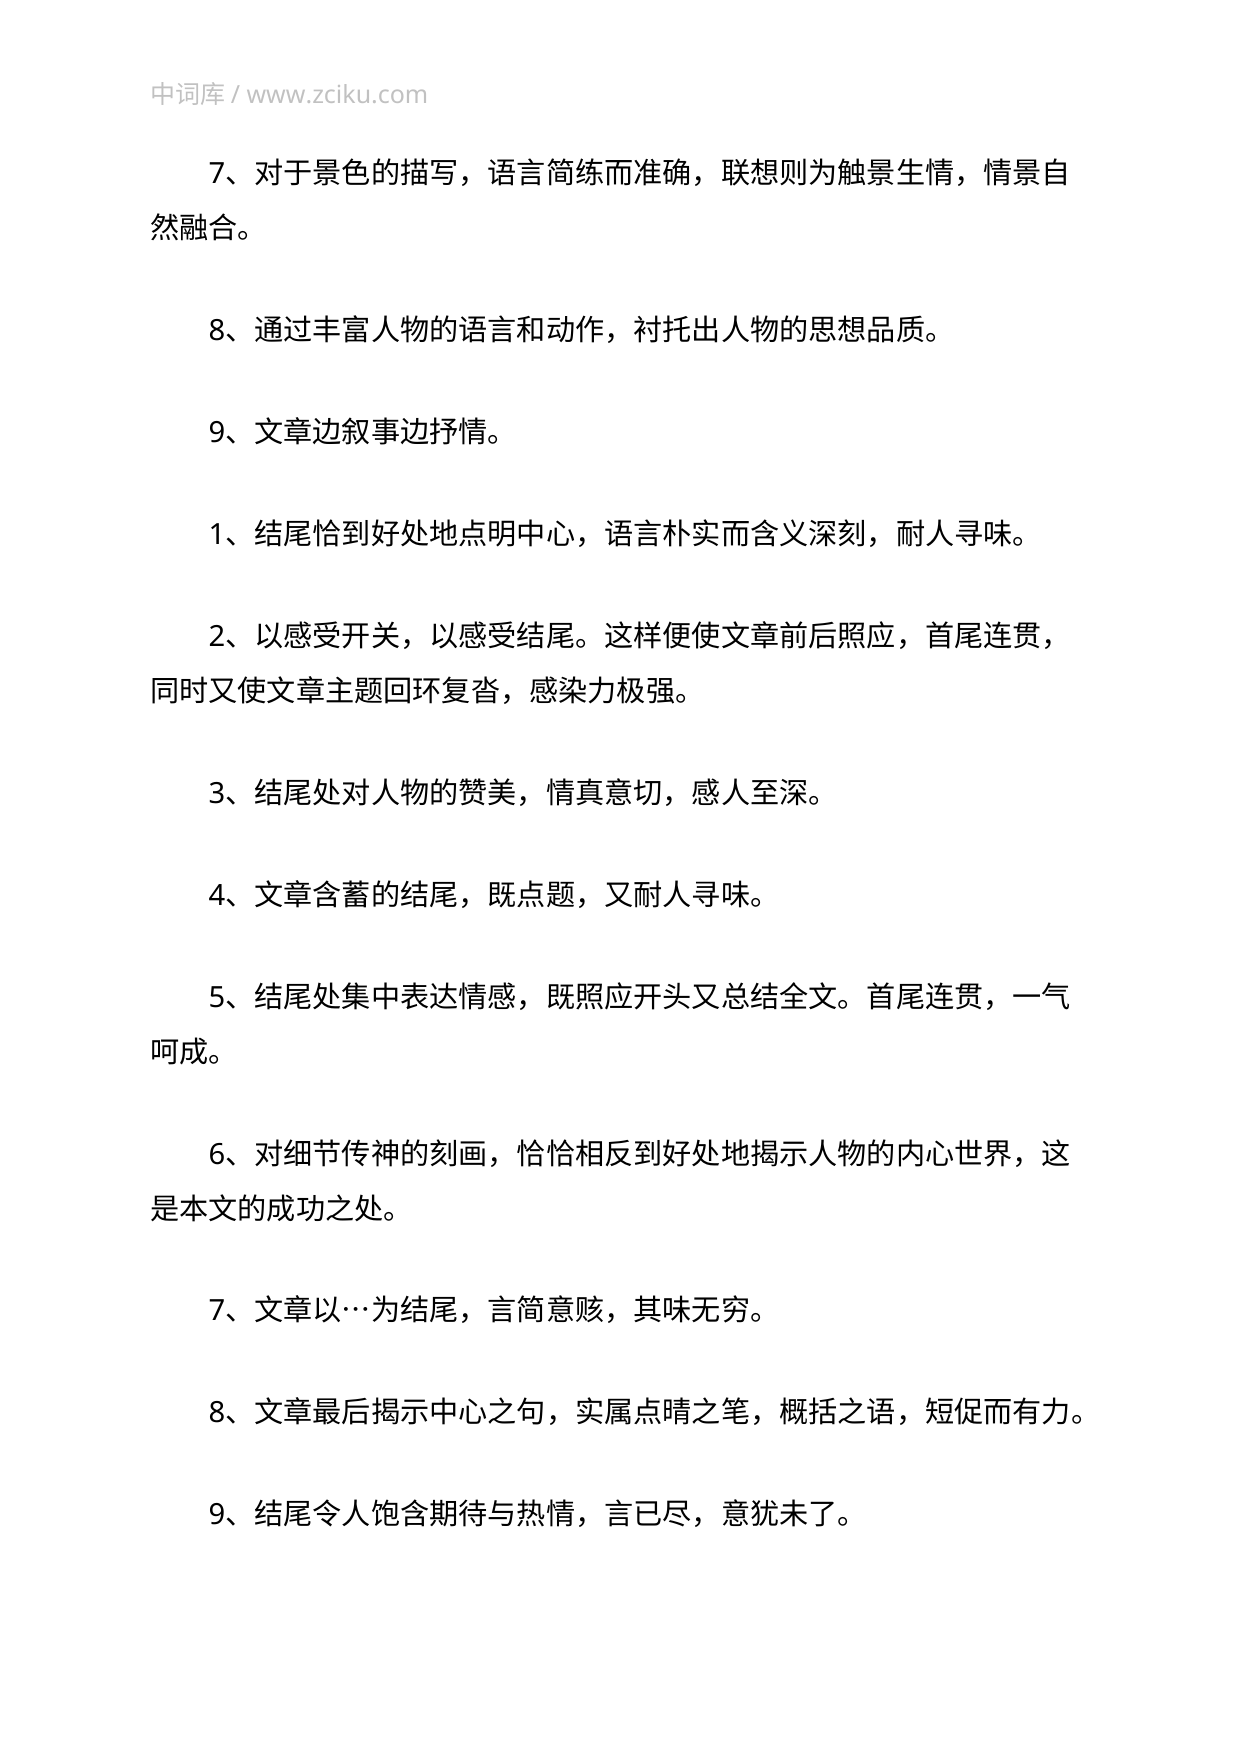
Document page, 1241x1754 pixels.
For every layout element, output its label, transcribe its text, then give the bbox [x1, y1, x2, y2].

text 5、结尾处集中表达情感，既照应开头又总结全文。首尾连贯，一气呵成。 [150, 973, 1090, 1071]
text 4、文章含蓄的结尾，既点题，又耐人寻味。 [150, 871, 1090, 914]
text 8、文章最后揭示中心之句，实属点晴之笔，概括之语，短促而有力。 [150, 1389, 1090, 1431]
text 7、文章以…为结尾，言简意赅，其味无穷。 [150, 1287, 1090, 1329]
text 8、通过丰富人物的语言和动作，衬托出人物的思想品质。 [150, 307, 1090, 349]
text 9、结尾令人饱含期待与热情，言已尽，意犹未了。 [150, 1491, 1090, 1533]
text 1、结尾恰到好处地点明中心，语言朴实而含义深刻，耐人寻味。 [150, 511, 1090, 553]
text 7、对于景色的描写，语言简练而准确，联想则为触景生情，情景自然融合。 [150, 150, 1090, 247]
text 3、结尾处对人物的赞美，情真意切，感人至深。 [150, 769, 1090, 812]
text 2、以感受开关，以感受结尾。这样便使文章前后照应，首尾连贯，同时又使文章主题回环复沓，感染力极强。 [150, 613, 1090, 710]
text 6、对细节传神的刻画，恰恰相反到好处地揭示人物的内心世界，这是本文的成功之处。 [150, 1130, 1090, 1227]
text 9、文章边叙事边抒情。 [150, 409, 1090, 451]
